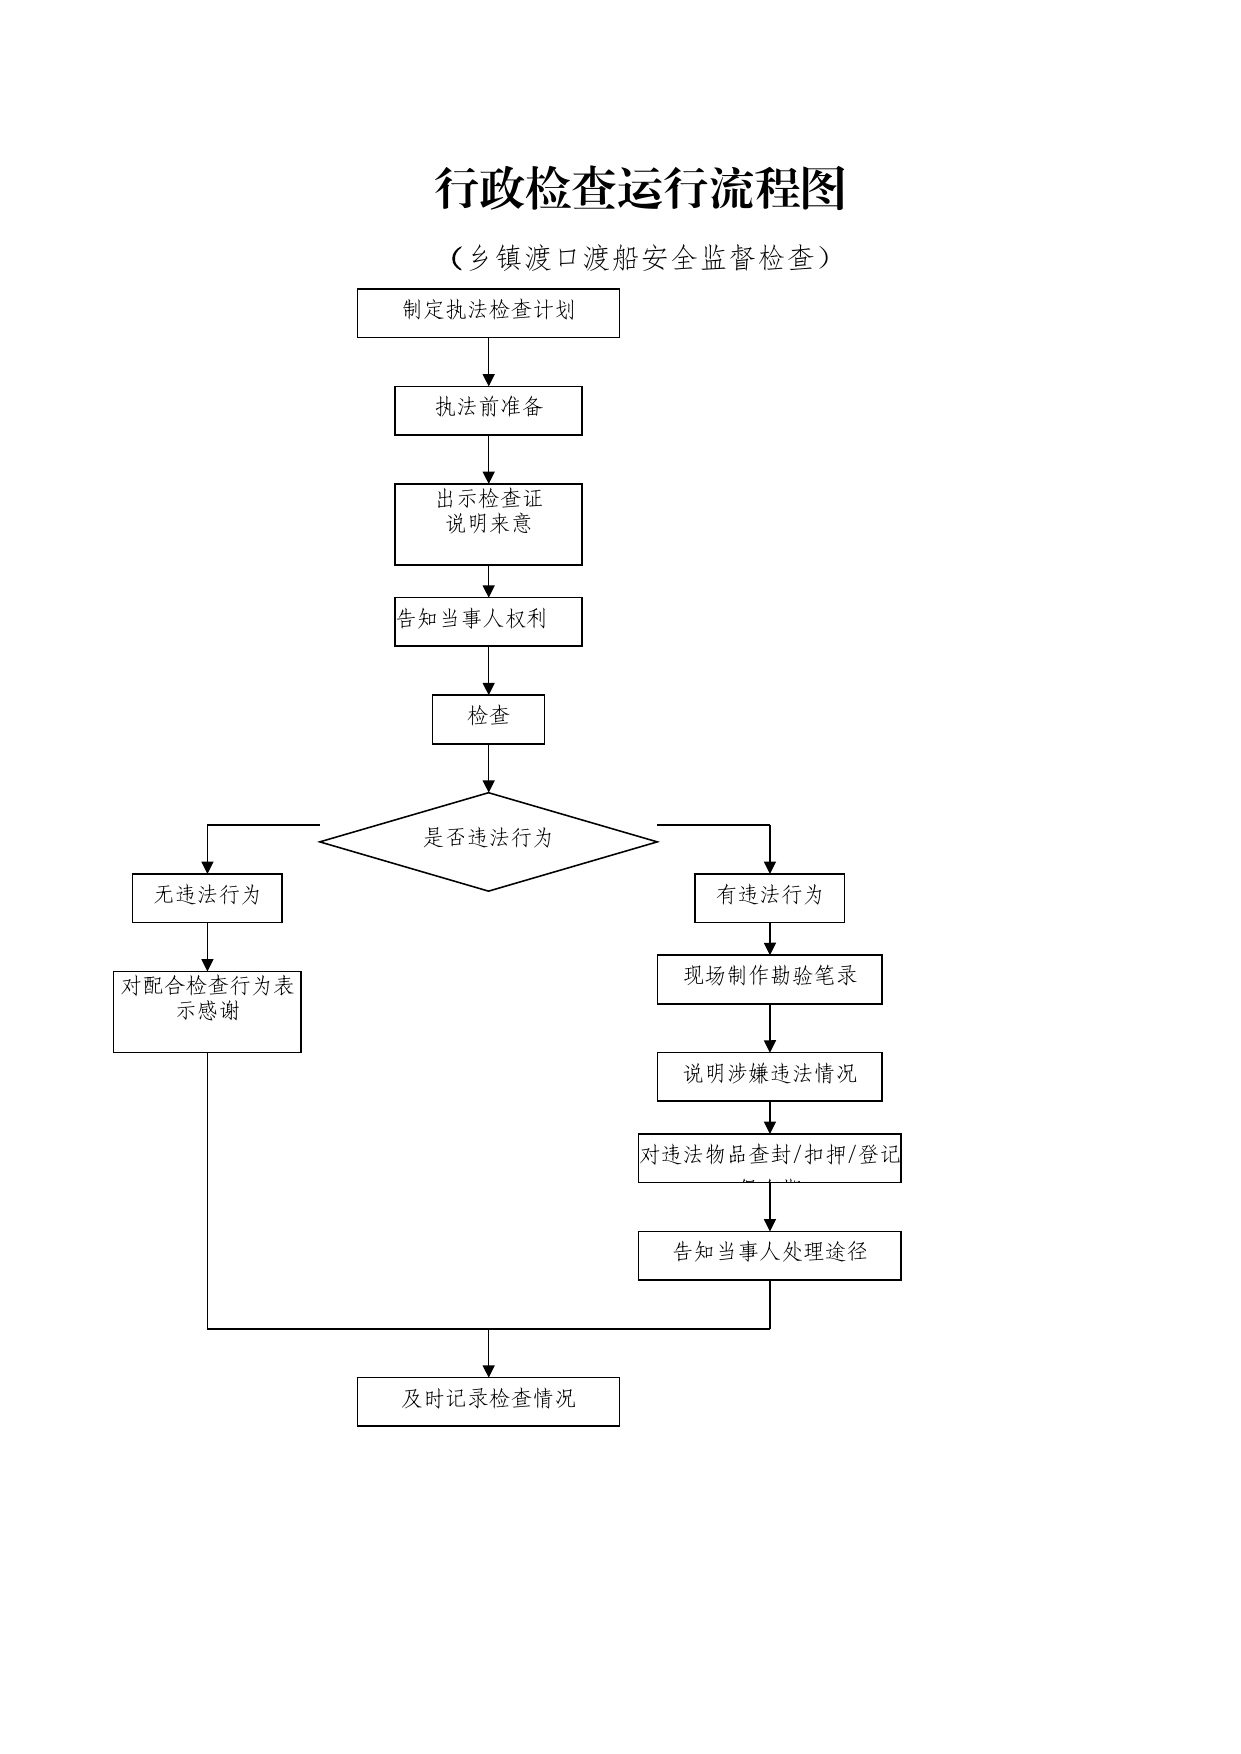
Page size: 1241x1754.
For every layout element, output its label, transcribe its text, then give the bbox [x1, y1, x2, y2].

text （乡镇渡口渡船安全监督检查） [114, 224, 1166, 289]
text 行政检查运行流程图 [114, 159, 1166, 224]
